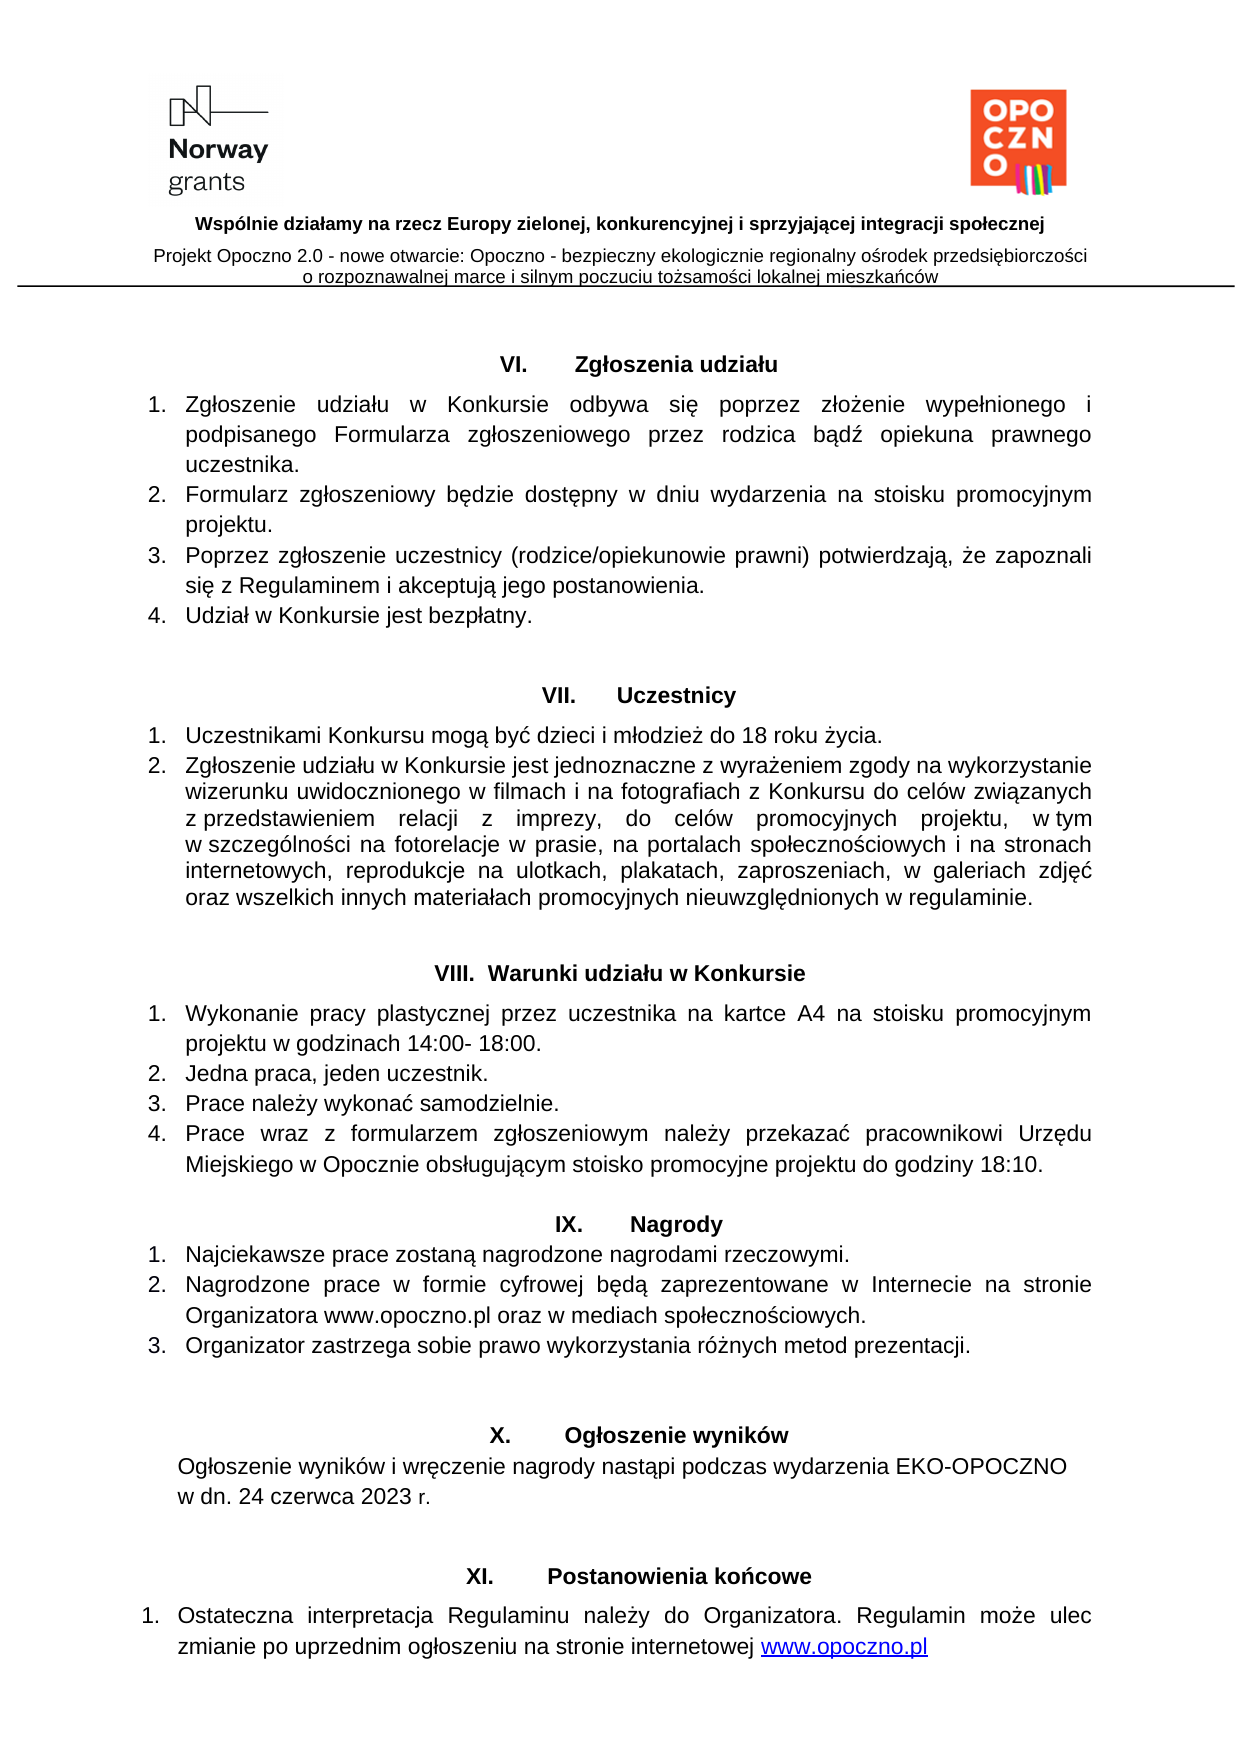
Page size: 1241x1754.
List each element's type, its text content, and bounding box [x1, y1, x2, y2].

list Ogłoszenie wyników i wręczenie nagrody nastąpi podczas wydarzenia EKO-OPOCZNO w dn. 24 czerwca 2023 r. [177, 1453, 1092, 1509]
list Zgłoszenie udziału w Konkursie odbywa się poprzez złożenie wypełnionego i podpisanego Formularza zgłoszeniowego przez rodzica bądź opiekuna prawnego uczestnika. [148, 391, 1092, 477]
list Nagrody [185, 1211, 1092, 1237]
list Nagrodzone prace w formie cyfrowej będą zaprezentowane w Internecie na stronie Organizatora www.opoczno.pl oraz w mediach społecznościowych. [148, 1271, 1092, 1328]
list Najciekawsze prace zostaną nagrodzone nagrodami rzeczowymi. [148, 1241, 1092, 1267]
list Wykonanie pracy plastycznej przez uczestnika na kartce A4 na stoisku promocyjnym projektu w godzinach 14:00- 18:00. [148, 999, 1092, 1056]
list Udział w Konkursie jest bezpłatny. [148, 602, 1092, 628]
list Prace wraz z formularzem zgłoszeniowym należy przekazać pracownikowi Urzędu Miejskiego w Opocznie obsługującym stoisko promocyjne projektu do godziny 18:10. [148, 1120, 1092, 1177]
list Formularz zgłoszeniowy będzie dostępny w dniu wydarzenia na stoisku promocyjnym projektu. [148, 481, 1092, 538]
subtitle Uczestnicy [185, 682, 1092, 708]
subtitle VIII. Warunki udziału w Konkursie [148, 960, 1092, 986]
list Zgłoszenie udziału w Konkursie jest jednoznaczne z wyrażeniem zgody na wykorzystanie wizerunku uwidocznionego w filmach i na fotografiach z Konkursu do celów związanych z przedstawieniem relacji z imprezy, do celów promocyjnych projektu, w tym w szczególności na fotorelacje w prasie, na portalach społecznościowych i na stronach internetowych, reprodukcje na ulotkach, plakatach, zaproszeniach, w galeriach zdjęć oraz wszelkich innych materiałach promocyjnych nieuwzględnionych w regulaminie. [148, 752, 1092, 910]
list Prace należy wykonać samodzielnie. [148, 1090, 1092, 1116]
list Organizator zastrzega sobie prawo wykorzystania różnych metod prezentacji. [148, 1332, 1092, 1358]
list Jedna praca, jeden uczestnik. [148, 1060, 1092, 1086]
picture [944, 78, 1093, 207]
list Ostateczna interpretacja Regulaminu należy do Organizatora. Regulamin może ulec zmianie po uprzednim ogłoszeniu na stronie internetowej www.opoczno.pl [141, 1602, 1092, 1659]
list Poprzez zgłoszenie uczestnicy (rodzice/opiekunowie prawni) potwierdzają, że zapoznali się z Regulaminem i akceptują jego postanowienia. [148, 542, 1092, 598]
list Ogłoszenie wyników [185, 1422, 1092, 1449]
subtitle Postanowienia końcowe [185, 1563, 1092, 1589]
subtitle Zgłoszenia udziału [185, 351, 1092, 377]
list Uczestnikami Konkursu mogą być dzieci i młodzież do 18 roku życia. [148, 722, 1092, 748]
